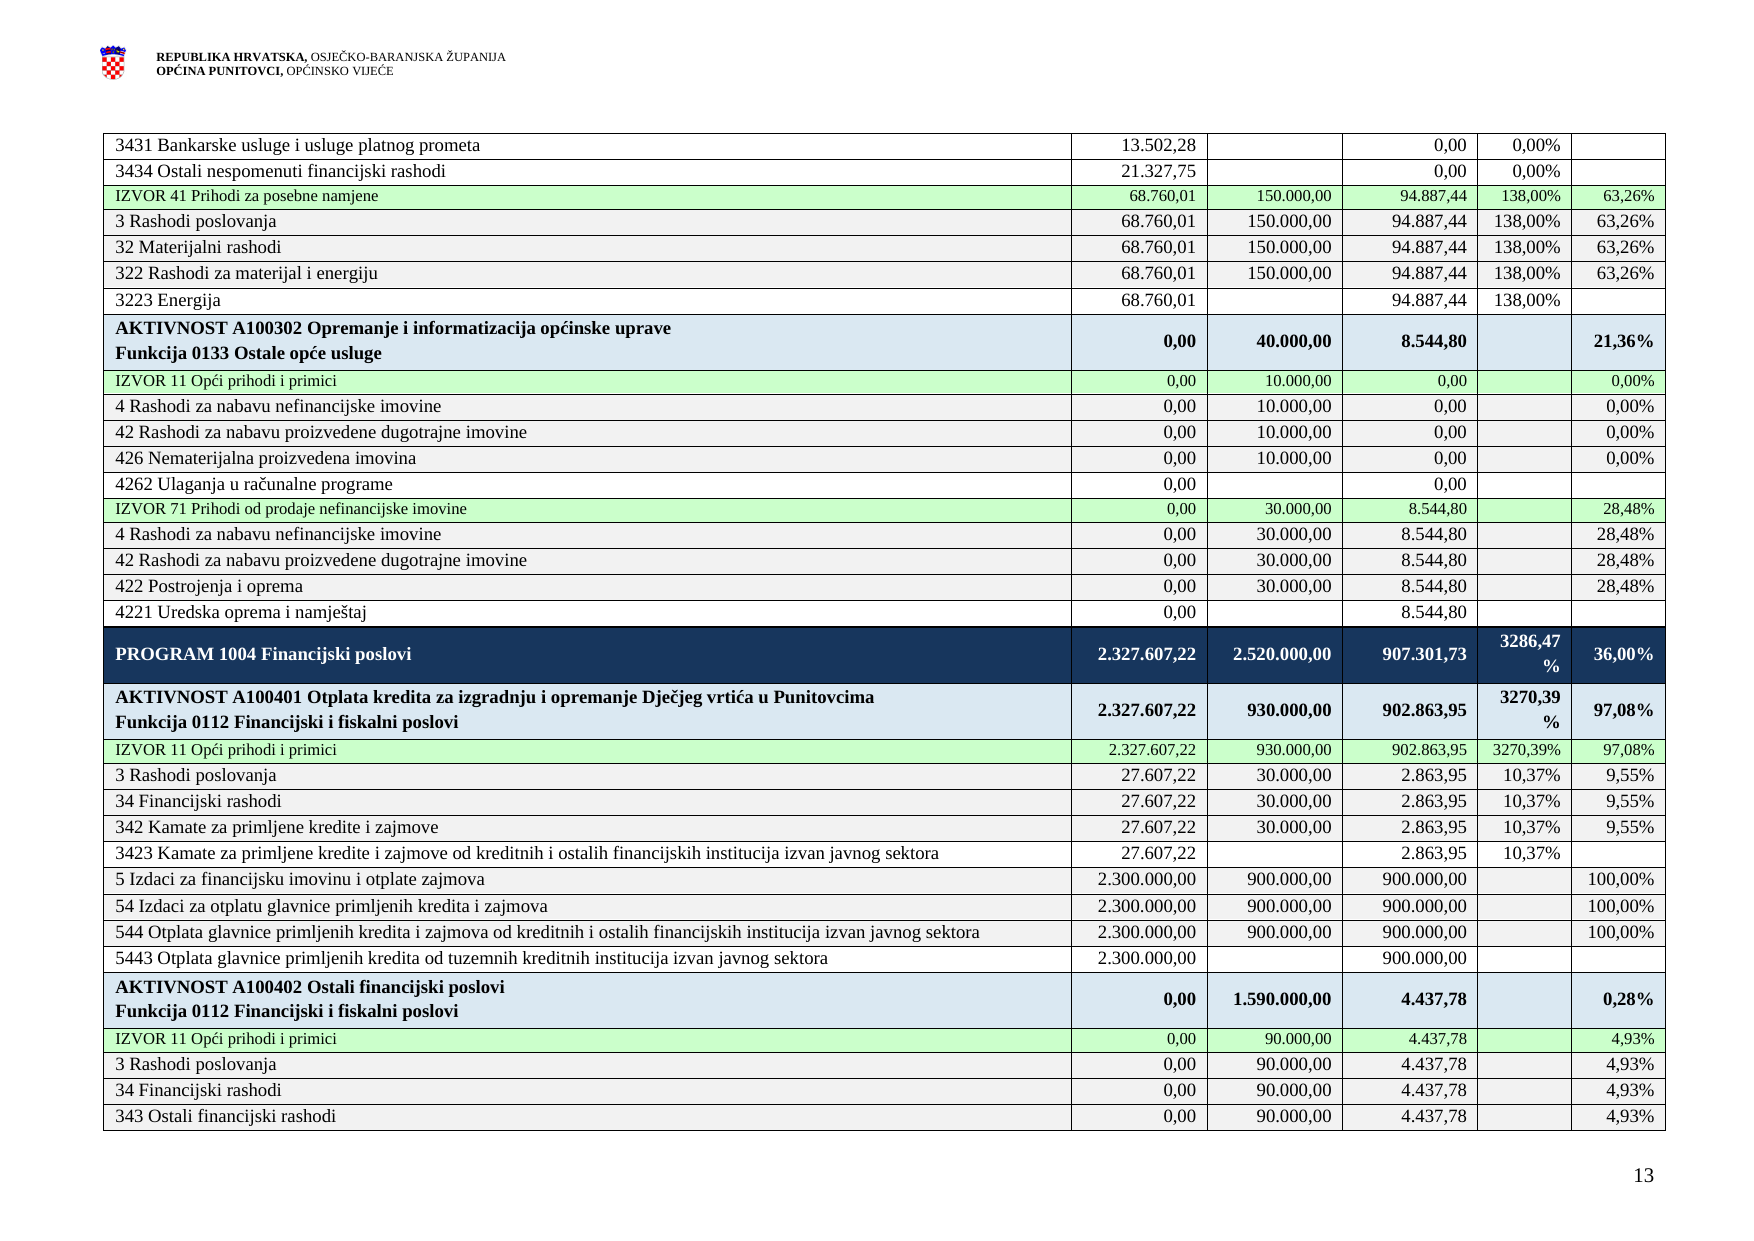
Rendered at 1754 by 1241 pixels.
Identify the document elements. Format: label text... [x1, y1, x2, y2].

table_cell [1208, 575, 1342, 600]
table_cell 32 Materijalni rashodi [104, 236, 1071, 261]
table_cell 0,00 [1343, 134, 1477, 159]
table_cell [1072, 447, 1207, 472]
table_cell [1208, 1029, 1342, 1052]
table_cell 63,26% [1572, 262, 1665, 287]
table_cell 68.760,01 [1072, 289, 1207, 313]
table_cell 94.887,44 [1343, 289, 1477, 313]
table_cell 138,00% [1478, 210, 1571, 235]
table_cell [1478, 371, 1571, 393]
table_cell 4 Rashodi za nabavu nefinancijske imovine [104, 395, 1071, 420]
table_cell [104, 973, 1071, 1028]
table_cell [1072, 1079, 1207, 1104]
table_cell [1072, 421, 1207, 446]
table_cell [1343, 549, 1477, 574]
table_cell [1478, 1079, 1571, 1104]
table_cell 322 Rashodi za materijal i energiju [104, 262, 1071, 287]
table_cell [1572, 289, 1665, 313]
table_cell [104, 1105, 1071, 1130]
table_cell 138,00% [1478, 262, 1571, 287]
table_cell [1478, 315, 1571, 370]
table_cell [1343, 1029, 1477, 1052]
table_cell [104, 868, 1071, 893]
table_cell 0,00 [1343, 160, 1477, 185]
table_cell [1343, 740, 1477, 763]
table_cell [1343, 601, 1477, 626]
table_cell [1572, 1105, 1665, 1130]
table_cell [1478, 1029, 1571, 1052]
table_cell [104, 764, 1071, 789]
table_cell 21,36% [1572, 315, 1665, 370]
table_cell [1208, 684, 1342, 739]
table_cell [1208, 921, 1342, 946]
table_cell [1572, 160, 1665, 185]
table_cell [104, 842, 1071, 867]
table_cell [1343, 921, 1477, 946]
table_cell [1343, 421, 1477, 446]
table_cell 94.887,44 [1343, 262, 1477, 287]
table_cell 138,00% [1478, 289, 1571, 313]
table_cell 0,00 [1072, 371, 1207, 393]
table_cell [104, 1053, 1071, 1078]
table_cell 8.544,80 [1343, 315, 1477, 370]
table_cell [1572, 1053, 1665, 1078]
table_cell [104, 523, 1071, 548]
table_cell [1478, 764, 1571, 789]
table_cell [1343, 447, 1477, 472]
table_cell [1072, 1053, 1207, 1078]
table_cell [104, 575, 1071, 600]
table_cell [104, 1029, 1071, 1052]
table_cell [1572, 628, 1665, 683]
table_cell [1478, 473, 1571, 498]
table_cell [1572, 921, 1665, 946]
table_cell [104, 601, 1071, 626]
table_cell AKTIVNOST A100302 Opremanje i informatizacija općinske uprave Funkcija 0133 Ostale opće usluge [104, 315, 1071, 370]
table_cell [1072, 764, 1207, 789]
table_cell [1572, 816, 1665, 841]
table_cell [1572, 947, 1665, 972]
table_cell 10.000,00 [1208, 395, 1342, 420]
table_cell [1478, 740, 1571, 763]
table_cell [1478, 395, 1571, 420]
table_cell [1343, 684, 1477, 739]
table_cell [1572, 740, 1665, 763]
table_cell 10.000,00 [1208, 371, 1342, 393]
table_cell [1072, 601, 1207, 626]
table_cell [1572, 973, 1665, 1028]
table_cell 138,00% [1478, 186, 1571, 209]
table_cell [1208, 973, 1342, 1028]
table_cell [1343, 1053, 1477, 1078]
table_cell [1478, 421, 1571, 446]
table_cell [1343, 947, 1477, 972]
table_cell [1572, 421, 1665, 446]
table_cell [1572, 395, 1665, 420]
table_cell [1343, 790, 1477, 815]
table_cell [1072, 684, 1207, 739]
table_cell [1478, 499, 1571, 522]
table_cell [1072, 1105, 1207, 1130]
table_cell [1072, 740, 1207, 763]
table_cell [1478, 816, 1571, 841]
table_cell IZVOR 41 Prihodi za posebne namjene [104, 186, 1071, 209]
table_cell 0,00% [1572, 371, 1665, 393]
table_cell 21.327,75 [1072, 160, 1207, 185]
table_cell 0,00 [1343, 395, 1477, 420]
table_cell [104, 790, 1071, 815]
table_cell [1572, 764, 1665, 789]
table_cell [1208, 134, 1342, 159]
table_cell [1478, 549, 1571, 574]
table_cell 3434 Ostali nespomenuti financijski rashodi [104, 160, 1071, 185]
table_cell 63,26% [1572, 186, 1665, 209]
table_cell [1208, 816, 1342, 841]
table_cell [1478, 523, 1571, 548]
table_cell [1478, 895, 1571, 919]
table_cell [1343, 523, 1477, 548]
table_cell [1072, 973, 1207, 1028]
table_cell 0,00 [1343, 371, 1477, 393]
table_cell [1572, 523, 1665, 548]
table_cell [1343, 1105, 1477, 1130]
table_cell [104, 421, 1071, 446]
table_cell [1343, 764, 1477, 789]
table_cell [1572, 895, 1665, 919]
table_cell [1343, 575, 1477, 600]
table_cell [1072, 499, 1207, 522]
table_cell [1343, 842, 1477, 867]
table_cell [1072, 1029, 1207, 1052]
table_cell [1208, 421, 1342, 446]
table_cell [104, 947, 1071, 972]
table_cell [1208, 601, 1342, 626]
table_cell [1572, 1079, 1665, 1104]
table_cell [1572, 134, 1665, 159]
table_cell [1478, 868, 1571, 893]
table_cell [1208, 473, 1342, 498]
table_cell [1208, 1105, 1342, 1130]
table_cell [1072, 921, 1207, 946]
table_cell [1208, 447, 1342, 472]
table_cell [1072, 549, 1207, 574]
table_cell 0,00 [1072, 315, 1207, 370]
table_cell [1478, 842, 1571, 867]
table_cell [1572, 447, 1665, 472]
table_cell 68.760,01 [1072, 186, 1207, 209]
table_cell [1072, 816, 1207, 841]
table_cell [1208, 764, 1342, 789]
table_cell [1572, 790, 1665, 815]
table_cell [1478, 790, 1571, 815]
table_cell [1208, 160, 1342, 185]
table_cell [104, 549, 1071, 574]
table_cell 150.000,00 [1208, 236, 1342, 261]
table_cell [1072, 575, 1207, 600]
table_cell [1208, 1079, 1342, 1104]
table_cell IZVOR 11 Opći prihodi i primici [104, 371, 1071, 393]
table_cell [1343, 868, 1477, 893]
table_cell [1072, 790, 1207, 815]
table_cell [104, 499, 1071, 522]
table_cell 40.000,00 [1208, 315, 1342, 370]
table_cell 63,26% [1572, 236, 1665, 261]
table_cell 150.000,00 [1208, 186, 1342, 209]
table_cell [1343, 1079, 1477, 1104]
picture [100, 45, 127, 80]
table_cell 68.760,01 [1072, 236, 1207, 261]
table_cell 150.000,00 [1208, 210, 1342, 235]
table_cell 3 Rashodi poslovanja [104, 210, 1071, 235]
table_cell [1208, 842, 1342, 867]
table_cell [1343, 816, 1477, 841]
table_cell 68.760,01 [1072, 262, 1207, 287]
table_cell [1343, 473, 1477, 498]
table_cell 0,00% [1478, 134, 1571, 159]
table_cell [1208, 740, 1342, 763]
table_cell 63,26% [1572, 210, 1665, 235]
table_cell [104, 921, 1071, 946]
table_cell 13.502,28 [1072, 134, 1207, 159]
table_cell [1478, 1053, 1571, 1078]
table_cell 68.760,01 [1072, 210, 1207, 235]
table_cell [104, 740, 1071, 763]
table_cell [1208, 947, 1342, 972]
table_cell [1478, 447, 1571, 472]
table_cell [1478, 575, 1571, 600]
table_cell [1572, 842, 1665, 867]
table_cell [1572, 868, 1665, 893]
table_cell 3223 Energija [104, 289, 1071, 313]
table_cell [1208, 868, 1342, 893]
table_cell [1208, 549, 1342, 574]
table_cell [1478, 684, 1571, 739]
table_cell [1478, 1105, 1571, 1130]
table_cell 94.887,44 [1343, 186, 1477, 209]
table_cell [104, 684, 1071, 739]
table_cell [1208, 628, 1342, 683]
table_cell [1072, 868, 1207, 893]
table_cell 0,00 [1072, 395, 1207, 420]
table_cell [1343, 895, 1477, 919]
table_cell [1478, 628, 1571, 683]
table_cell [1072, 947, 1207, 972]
table_cell 0,00% [1478, 160, 1571, 185]
table_cell 150.000,00 [1208, 262, 1342, 287]
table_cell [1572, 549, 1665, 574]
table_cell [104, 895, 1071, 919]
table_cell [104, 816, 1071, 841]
table_cell 138,00% [1478, 236, 1571, 261]
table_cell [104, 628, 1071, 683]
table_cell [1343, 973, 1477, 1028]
table_cell 94.887,44 [1343, 210, 1477, 235]
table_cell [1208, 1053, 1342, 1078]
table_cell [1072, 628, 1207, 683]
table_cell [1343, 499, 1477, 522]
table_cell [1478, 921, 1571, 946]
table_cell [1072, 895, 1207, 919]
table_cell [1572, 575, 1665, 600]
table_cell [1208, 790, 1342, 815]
table_cell 94.887,44 [1343, 236, 1477, 261]
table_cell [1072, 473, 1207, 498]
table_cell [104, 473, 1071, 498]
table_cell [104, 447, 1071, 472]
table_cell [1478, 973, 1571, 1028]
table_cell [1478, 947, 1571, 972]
table_cell 3431 Bankarske usluge i usluge platnog prometa [104, 134, 1071, 159]
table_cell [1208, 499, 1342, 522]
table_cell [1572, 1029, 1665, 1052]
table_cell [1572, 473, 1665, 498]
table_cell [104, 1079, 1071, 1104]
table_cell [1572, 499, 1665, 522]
table_cell [1208, 289, 1342, 313]
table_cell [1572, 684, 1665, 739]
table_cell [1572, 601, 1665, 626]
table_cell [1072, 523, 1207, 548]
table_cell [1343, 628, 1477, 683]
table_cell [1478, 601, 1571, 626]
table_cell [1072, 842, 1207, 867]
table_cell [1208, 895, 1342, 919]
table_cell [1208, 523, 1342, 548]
